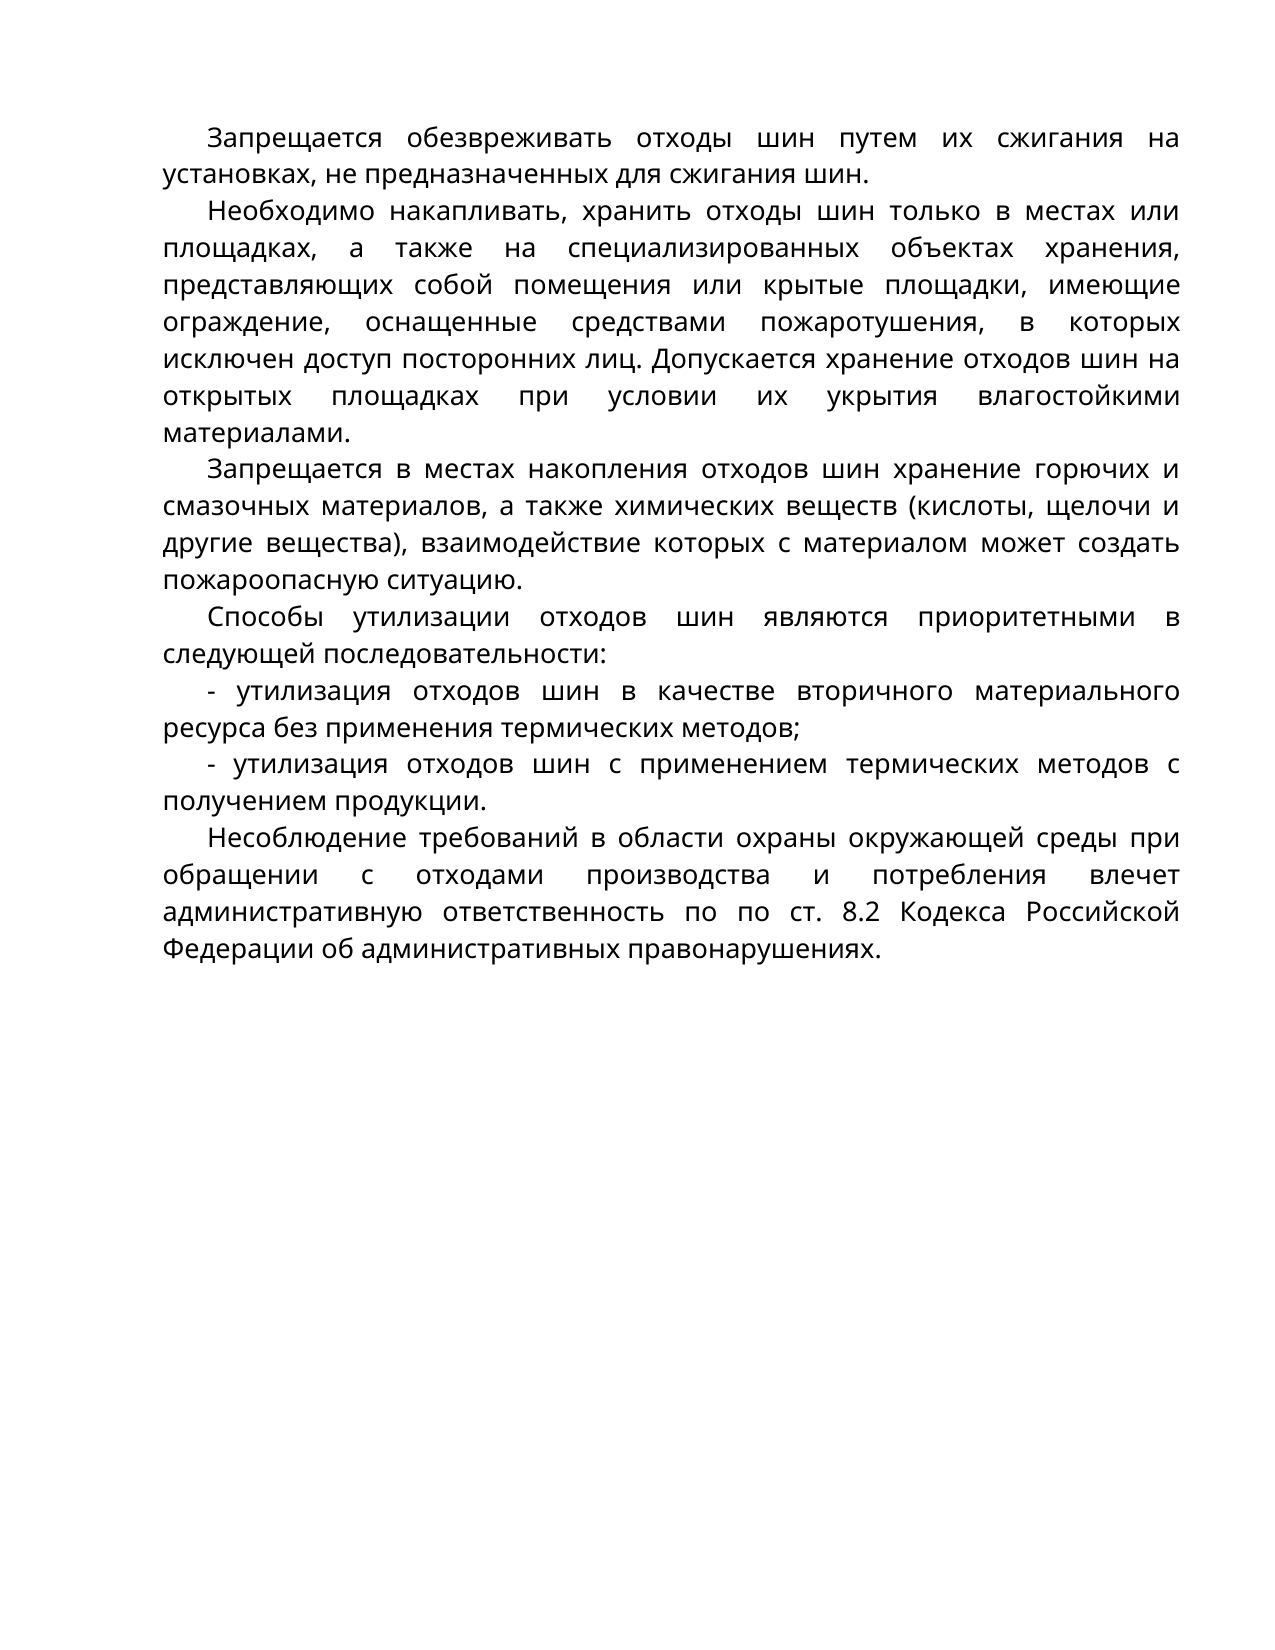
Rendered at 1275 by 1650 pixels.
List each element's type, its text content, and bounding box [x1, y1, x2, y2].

text - утилизация отходов шин с применением термических методов с получением продукции. [162, 745, 1181, 819]
text Запрещается обезвреживать отходы шин путем их сжигания на установках, не предназначенных для сжигания шин. [162, 118, 1181, 192]
text Способы утилизации отходов шин являются приоритетными в следующей последовательности: [162, 597, 1181, 671]
text Запрещается в местах накопления отходов шин хранение горючих и смазочных материалов, а также химических веществ (кислоты, щелочи и другие вещества), взаимодействие которых с материалом может создать пожароопасную ситуацию. [162, 450, 1181, 597]
text - утилизация отходов шин в качестве вторичного материального ресурса без применения термических методов; [162, 671, 1181, 745]
text Несоблюдение требований в области охраны окружающей среды при обращении с отходами производства и потребления влечет административную ответственность по по ст. 8.2 Кодекса Российской Федерации об административных правонарушениях. [162, 819, 1181, 966]
text Необходимо накапливать, хранить отходы шин только в местах или площадках, а также на специализированных объектах хранения, представляющих собой помещения или крытые площадки, имеющие ограждение, оснащенные средствами пожаротушения, в которых исключен доступ посторонних лиц. Допускается хранение отходов шин на открытых площадках при условии их укрытия влагостойкими материалами. [162, 192, 1181, 450]
